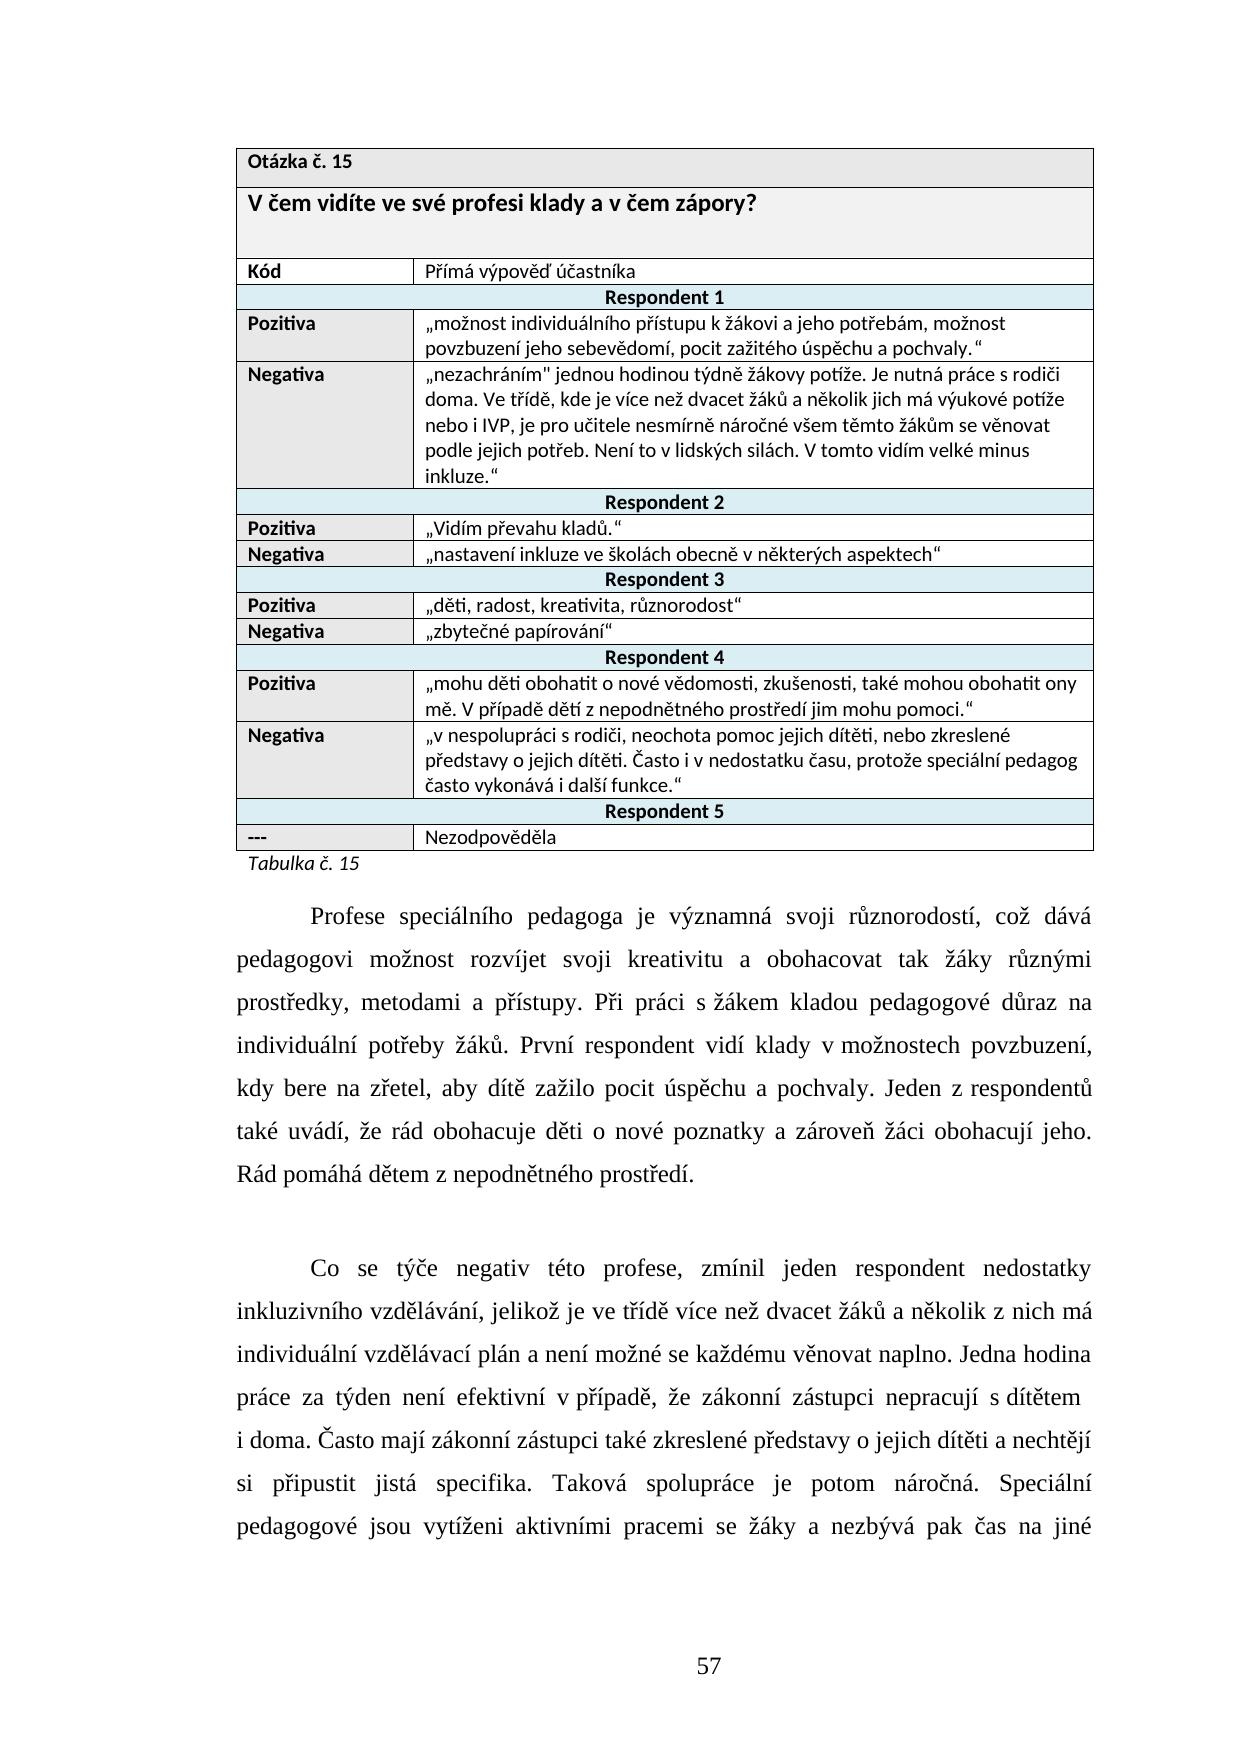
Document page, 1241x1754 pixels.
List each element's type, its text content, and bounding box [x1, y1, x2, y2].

table_cell Respondent 2 [237, 489, 1093, 514]
table_cell „Vidím převahu kladů.“ [414, 515, 1093, 540]
table_cell Přímá výpověď účastníka [414, 259, 1093, 283]
table_cell Respondent 4 [237, 645, 1093, 670]
table_cell Pozitiva [237, 515, 413, 540]
table_cell Negativa [237, 722, 413, 798]
table_cell Negativa [237, 619, 413, 644]
table_cell Pozitiva [237, 310, 413, 361]
table_cell „možnost individuálního přístupu k žákovi a jeho potřebám, možnost povzbuzení jeho sebevědomí, pocit zažitého úspěchu a pochvaly.“ [414, 310, 1093, 361]
table_cell Respondent 3 [237, 567, 1093, 592]
text Profese speciálního pedagoga je významná svoji různorodostí, což dává pedagogovi možnost rozvíjet svoji kreativitu a obohacovat tak žáky různými prostředky, metodami a přístupy. Při práci s žákem kladou pedagogové důraz na individuální potřeby žáků. První respondent vidí klady v možnostech povzbuzení, kdy bere na zřetel, aby dítě zažilo pocit úspěchu a pochvaly. Jeden z respondentů také uvádí, že rád obohacuje děti o nové poznatky a zároveň žáci obohacují jeho. Rád pomáhá dětem z nepodnětného prostředí. [236, 901, 1092, 1188]
table_cell Nezodpověděla [414, 825, 1093, 850]
table_cell „mohu děti obohatit o nové vědomosti, zkušenosti, také mohou obohatit ony mě. V případě dětí z nepodnětného prostředí jim mohu pomoci.“ [414, 671, 1093, 721]
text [236, 1253, 1092, 1540]
table_cell Pozitiva [237, 671, 413, 721]
table_cell „zbytečné papírování“ [414, 619, 1093, 644]
table_cell „nezachráním" jednou hodinou týdně žákovy potíže. Je nutná práce s rodiči doma. Ve třídě, kde je více než dvacet žáků a několik jich má výukové potíže nebo i IVP, je pro učitele nesmírně náročné všem těmto žákům se věnovat podle jejich potřeb. Není to v lidských silách. V tomto vidím velké minus inkluze.“ [414, 362, 1093, 488]
table_cell „děti, radost, kreativita, různorodost“ [414, 593, 1093, 618]
table_header Otázka č. 15 [237, 149, 1093, 187]
table_cell Negativa [237, 362, 413, 488]
table_cell V čem vidíte ve své profesi klady a v čem zápory? [237, 188, 1093, 257]
table_cell --- [237, 825, 413, 850]
table_cell Respondent 1 [237, 285, 1093, 309]
table_cell „nastavení inkluze ve školách obecně v některých aspektech“ [414, 541, 1093, 566]
table_cell Kód [237, 259, 413, 283]
table_cell Pozitiva [237, 593, 413, 618]
table_cell Tabulka č. 15 [236, 851, 1093, 876]
table_cell Respondent 5 [237, 799, 1093, 824]
table_cell „v nespolupráci s rodiči, neochota pomoc jejich dítěti, nebo zkreslené představy o jejich dítěti. Často i v nedostatku času, protože speciální pedagog často vykonává i další funkce.“ [414, 722, 1093, 798]
table_cell Negativa [237, 541, 413, 566]
